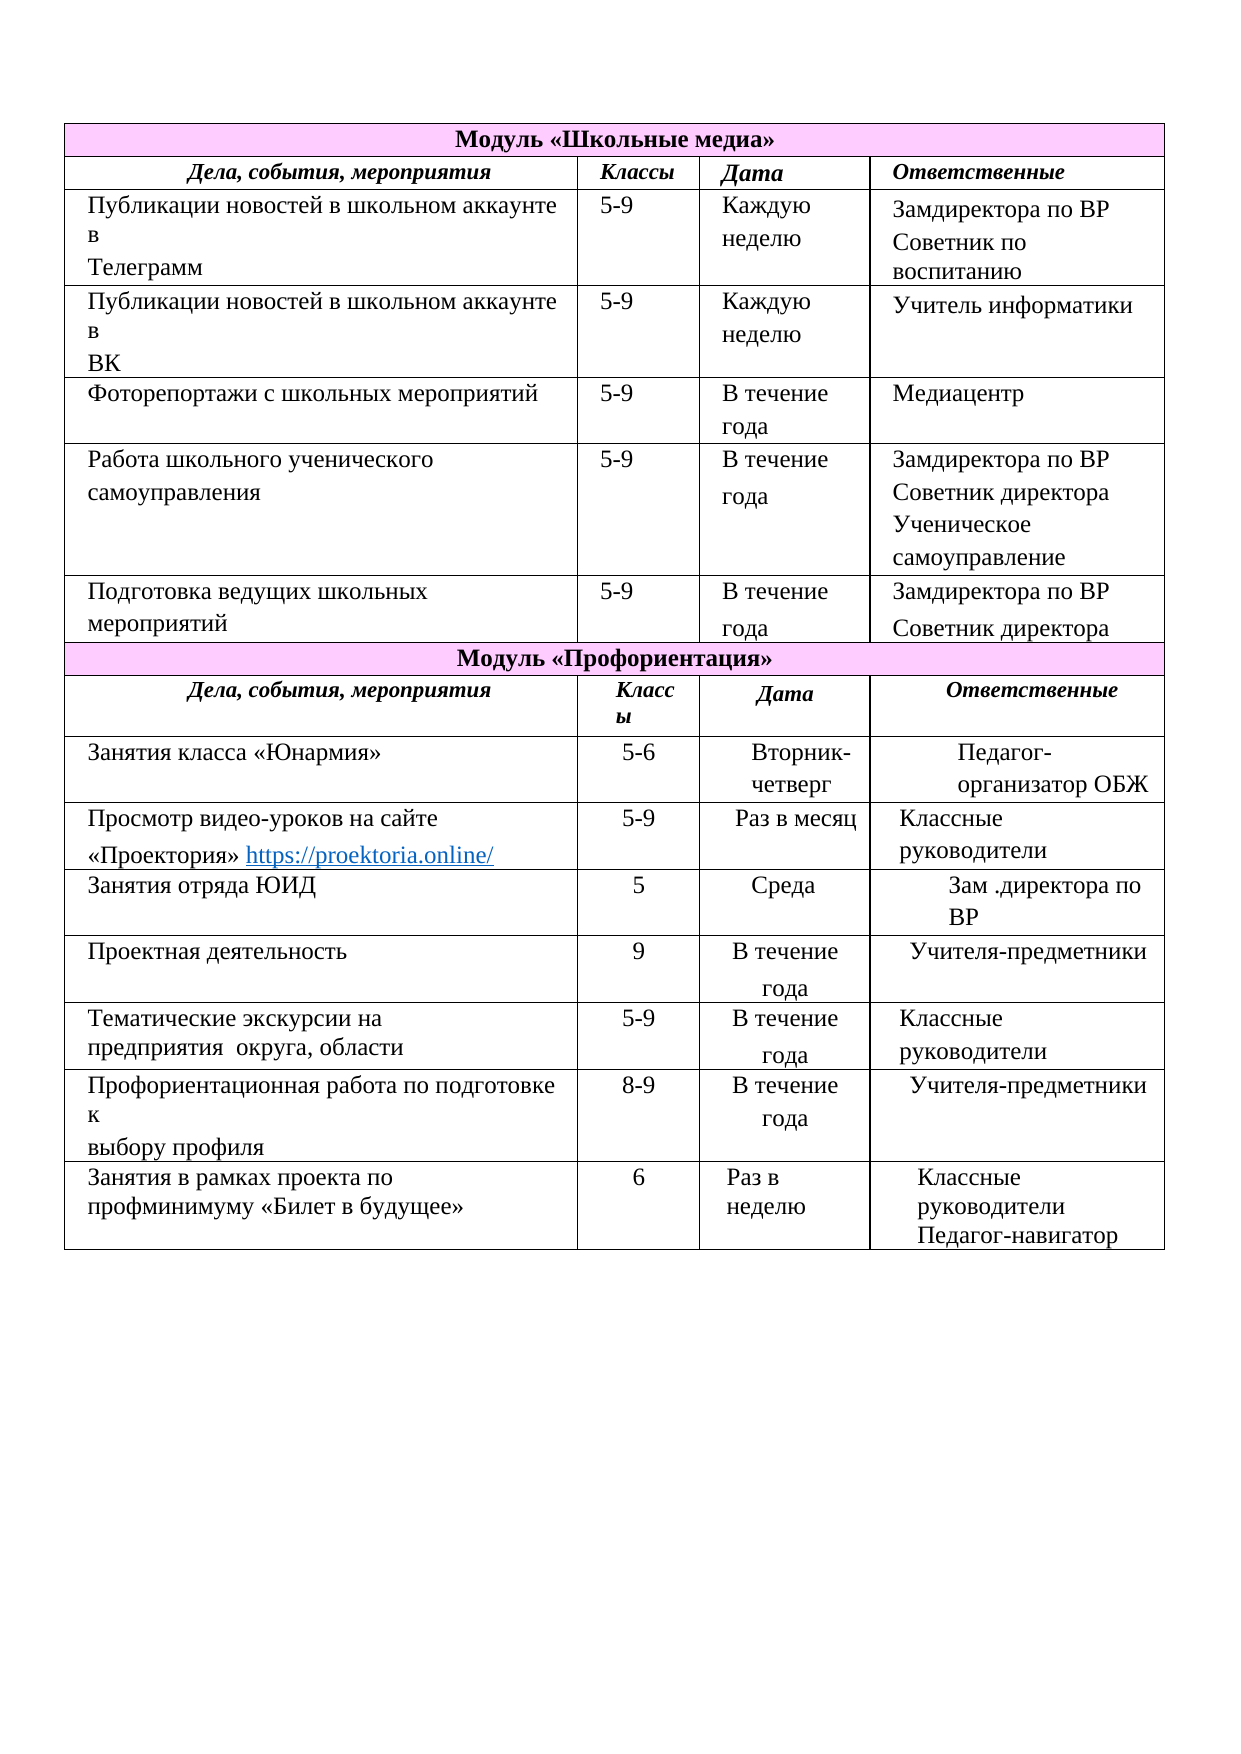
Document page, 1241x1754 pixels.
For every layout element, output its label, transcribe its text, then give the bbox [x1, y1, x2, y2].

table_cell Вторник-четверг [700, 737, 869, 802]
table_cell В течение года [700, 576, 869, 642]
table_cell 5-9 [578, 378, 699, 443]
table_cell 5-9 [578, 803, 699, 869]
table_cell 5-9 [578, 444, 699, 575]
table_cell Фоторепортажи с школьных мероприятий [65, 378, 577, 443]
table_cell Занятия класса «Юнармия» [65, 737, 577, 802]
table_cell В течение года [700, 444, 869, 575]
table_cell 5-9 [578, 190, 699, 285]
table_cell Модуль «Профориентация» [65, 643, 1164, 675]
table_cell Раз в месяц [700, 803, 869, 869]
table_cell Ответственные [871, 157, 1164, 189]
table_header Модуль «Школьные медиа» [65, 124, 1164, 156]
table_cell В течение года [700, 936, 869, 1002]
table_cell Классы [578, 157, 699, 189]
table_cell 5-9 [578, 576, 699, 642]
table_cell Классные руководители [871, 803, 1164, 869]
table_cell Педагог-организатор ОБЖ [871, 737, 1164, 802]
table_cell Дела, события, мероприятия [65, 676, 577, 736]
table_cell Занятия в рамках проекта по профминимуму «Билет в будущее» [65, 1162, 577, 1249]
table_cell Дела, события, мероприятия [65, 157, 577, 189]
table_cell 5 [578, 870, 699, 935]
table_cell Каждую неделю [700, 190, 869, 285]
table_cell Ответственные [871, 676, 1164, 736]
table_cell В течение года [700, 1003, 869, 1069]
table_cell 9 [578, 936, 699, 1002]
table_cell Классные руководители Педагог-навигатор [871, 1162, 1164, 1249]
table_cell 5-9 [578, 286, 699, 377]
table_cell Раз в неделю [700, 1162, 869, 1249]
table_cell Зам .директора по ВР [871, 870, 1164, 935]
table_cell Работа школьного ученического самоуправления [65, 444, 577, 575]
table_cell Публикации новостей в школьном аккаунте в Телеграмм [65, 190, 577, 285]
table_cell Учителя-предметники [871, 936, 1164, 1002]
table_cell Учитель информатики [871, 286, 1164, 377]
table_cell 5-9 [578, 1003, 699, 1069]
table_cell Медиацентр [871, 378, 1164, 443]
table_cell В течение года [700, 1070, 869, 1161]
table_cell 5-6 [578, 737, 699, 802]
table_cell Замдиректора по ВР Советник по воспитанию [871, 190, 1164, 285]
table_cell Публикации новостей в школьном аккаунте в ВК [65, 286, 577, 377]
table_cell Дата [700, 157, 869, 189]
table_cell Профориентационная работа по подготовке к выбору профиля [65, 1070, 577, 1161]
table_cell Каждую неделю [700, 286, 869, 377]
table_cell Классы [578, 676, 699, 736]
table_cell Среда [700, 870, 869, 935]
table_cell 6 [578, 1162, 699, 1249]
table_cell Учителя-предметники [871, 1070, 1164, 1161]
table_cell Подготовка ведущих школьных мероприятий [65, 576, 577, 642]
table_cell Замдиректора по ВР Советник директора [871, 576, 1164, 642]
table_cell Дата [700, 676, 869, 736]
table_cell Тематические экскурсии на предприятия округа, области [65, 1003, 577, 1069]
table_cell Занятия отряда ЮИД [65, 870, 577, 935]
table_cell Проектная деятельность [65, 936, 577, 1002]
table_cell Просмотр видео-уроков на сайте «Проектория» https://proektoria.online/ [65, 803, 577, 869]
table_cell В течение года [700, 378, 869, 443]
table_cell 8-9 [578, 1070, 699, 1161]
table_cell Замдиректора по ВР Советник директора Ученическое самоуправление [871, 444, 1164, 575]
table_cell Классные руководители [871, 1003, 1164, 1069]
